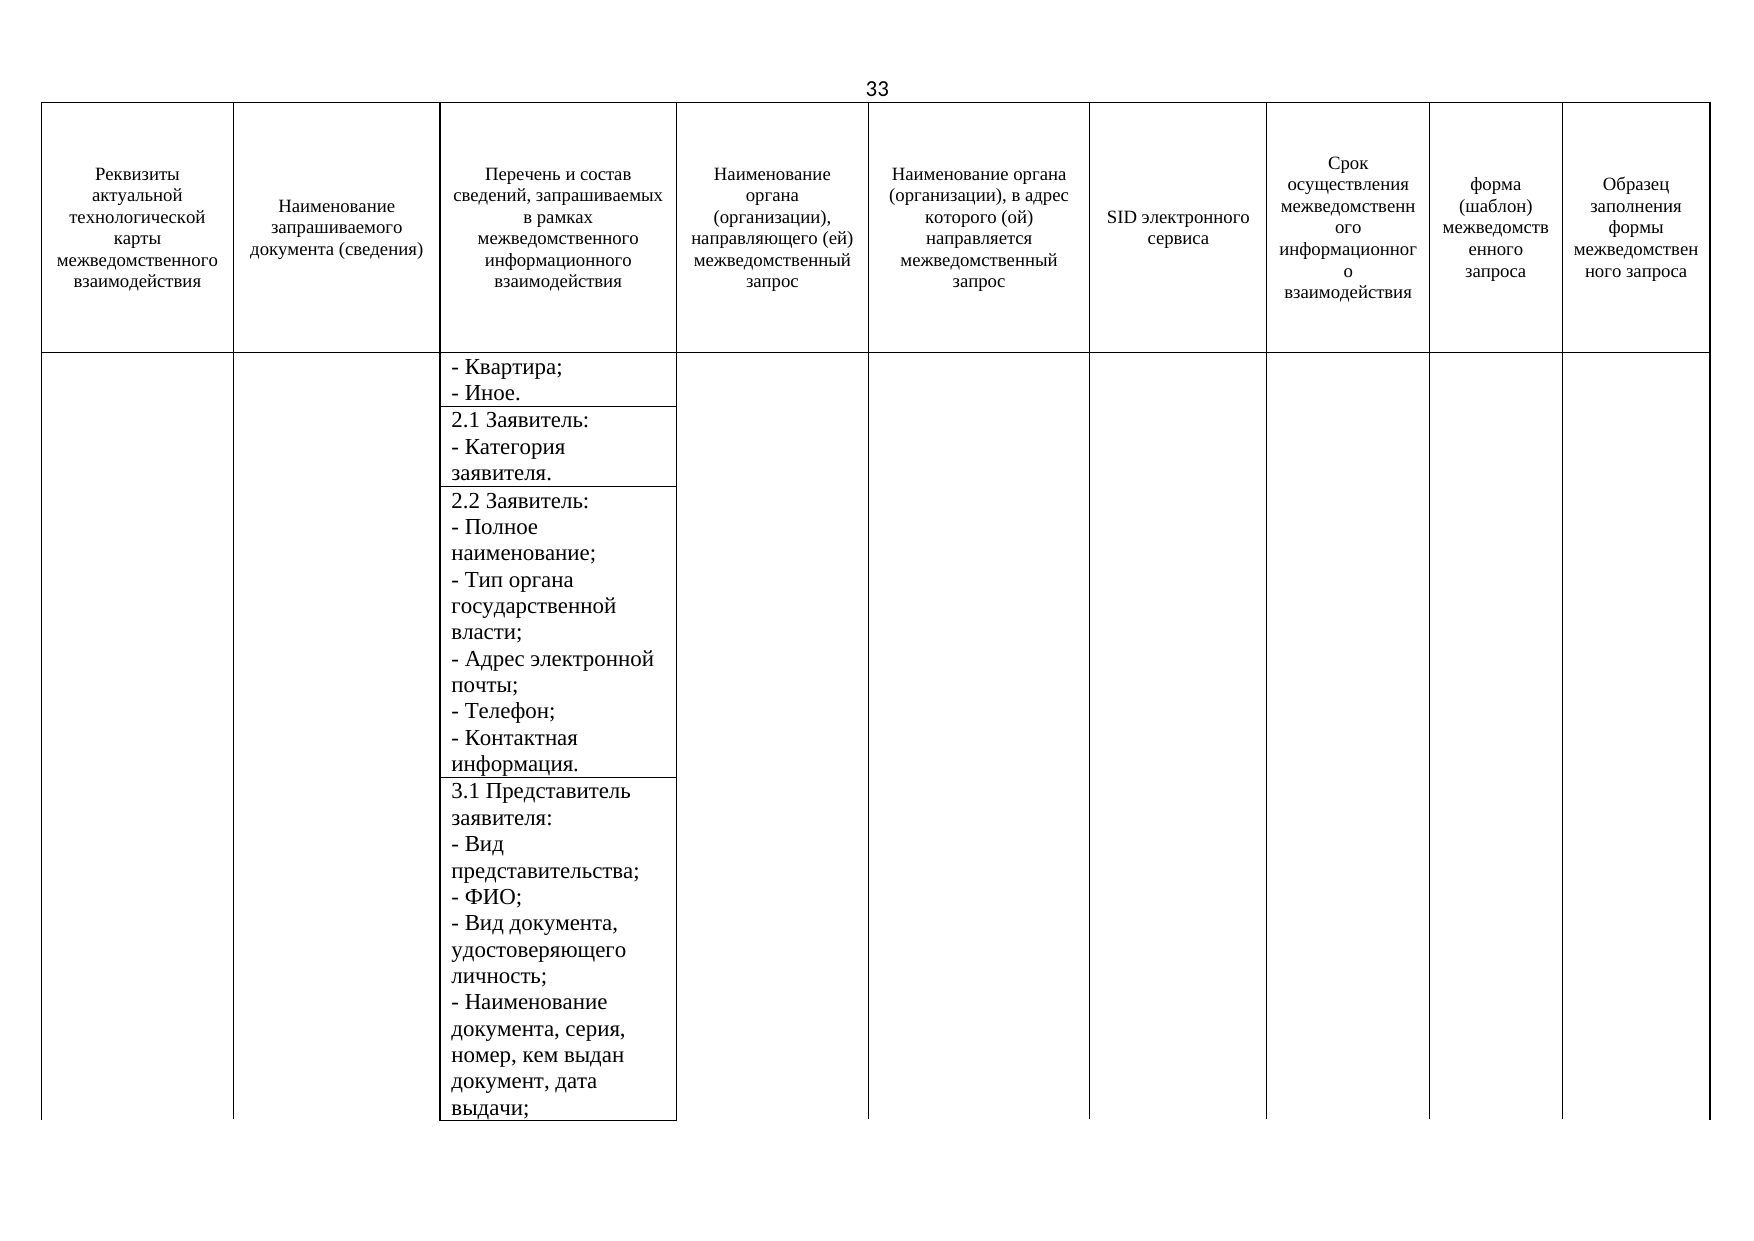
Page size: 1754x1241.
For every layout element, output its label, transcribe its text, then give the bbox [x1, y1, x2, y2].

table_header Срок осуществления межведомственного информационного взаимодействия [1267, 103, 1429, 352]
table_header Наименование запрашиваемого документа (сведения) [234, 103, 439, 352]
table_cell 2.2 Заявитель: - Полное наименование; - Тип органа государственной власти; - Адрес электронной почты; - Телефон; - Контактная информация. [441, 487, 676, 777]
table_header Перечень и состав сведений, запрашиваемых в рамках межведомственного информационного взаимодействия [441, 103, 676, 352]
table_header SID электронного сервиса [1090, 103, 1266, 352]
table_header Образец заполнения формы межведомственного запроса [1563, 103, 1709, 352]
table_header форма (шаблон) межведомственного запроса [1430, 103, 1562, 352]
table_header Наименование органа (организации), в адрес которого (ой) направляется межведомственный запрос [869, 103, 1089, 352]
table_header Реквизиты актуальной технологической карты межведомственного взаимодействия [42, 103, 233, 352]
table_header Наименование органа (организации), направляющего (ей) межведомственный запрос [677, 103, 868, 352]
table_cell 2.1 Заявитель: - Категория заявителя. [441, 407, 676, 486]
